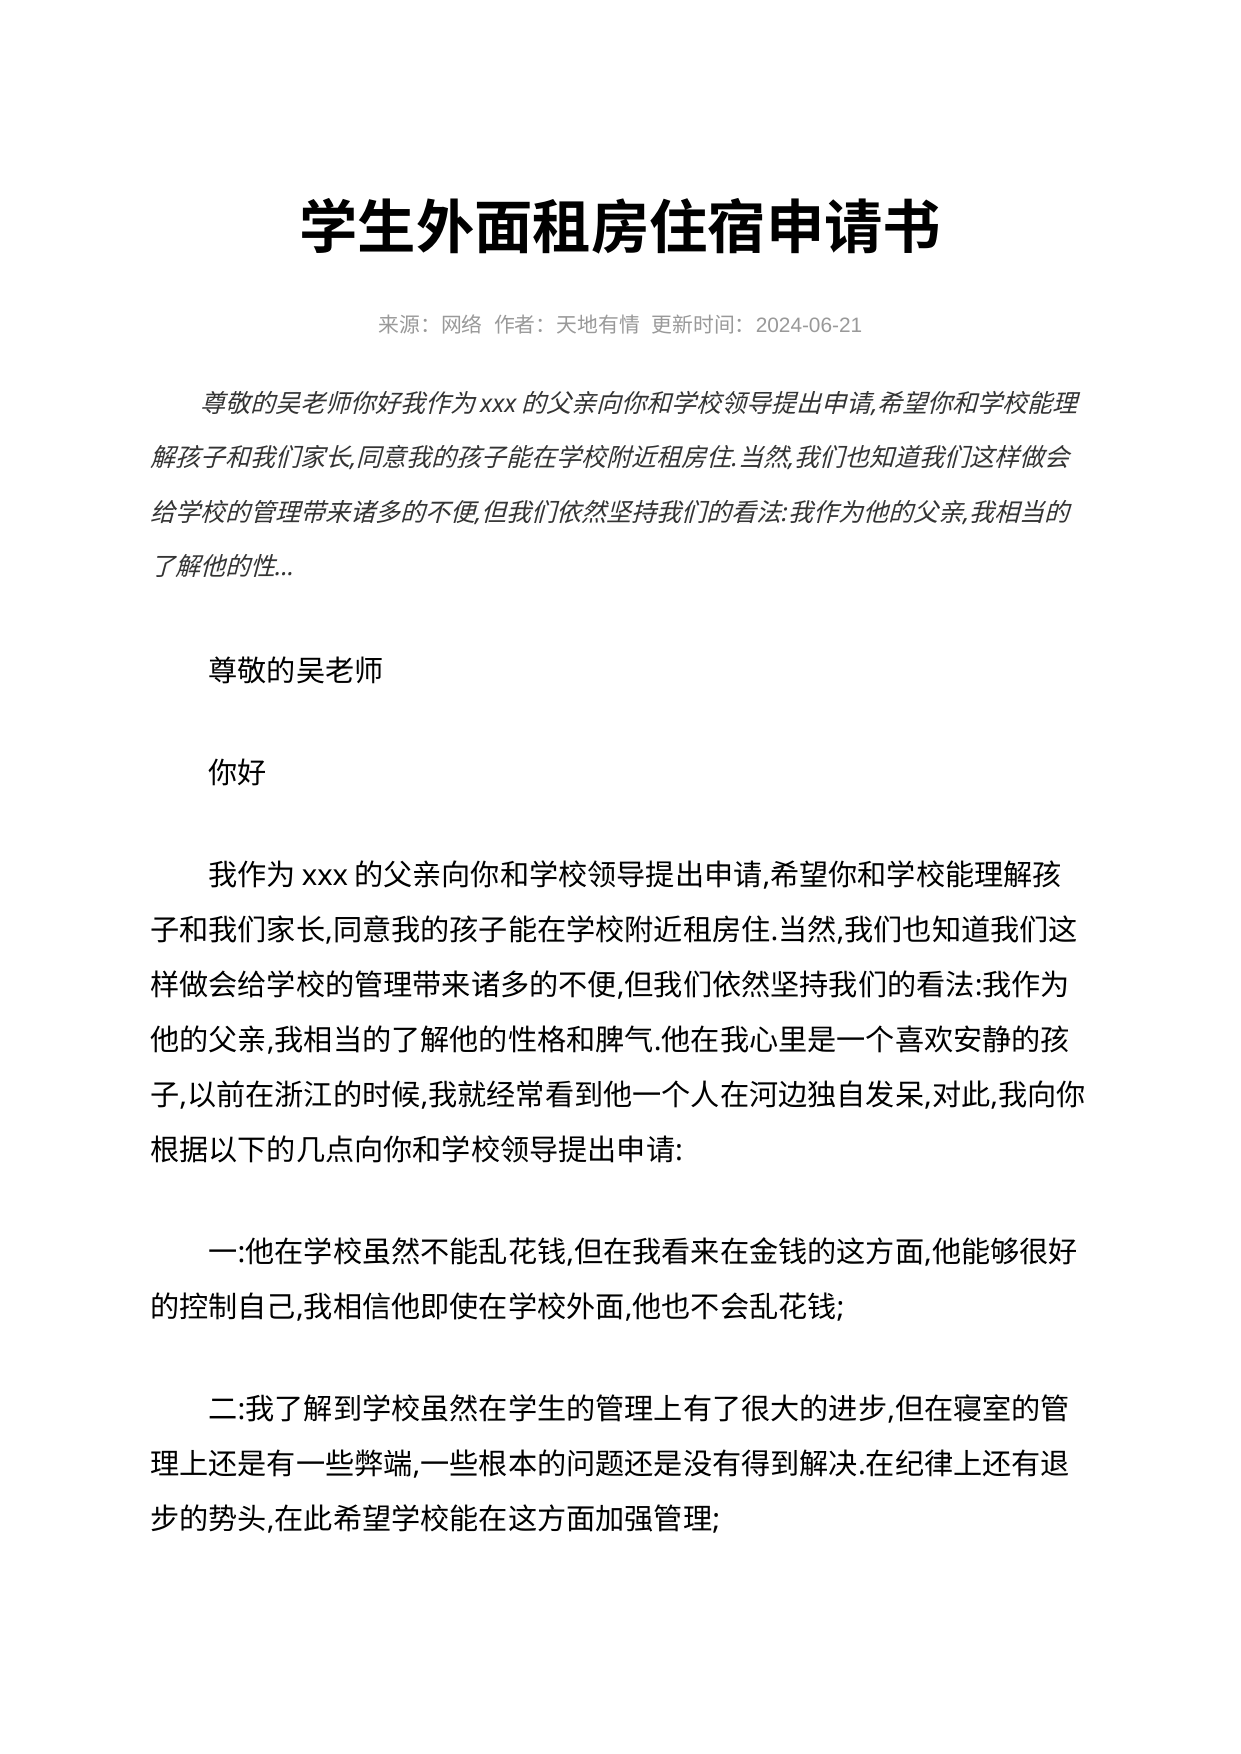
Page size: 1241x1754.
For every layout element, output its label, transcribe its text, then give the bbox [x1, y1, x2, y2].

text 一:他在学校虽然不能乱花钱,但在我看来在金钱的这方面,他能够很好的控制自己,我相信他即使在学校外面,他也不会乱花钱; [150, 1228, 1090, 1326]
text 你好 [150, 749, 1090, 792]
text 来源：网络 作者：天地有情 更新时间：2024-06-21 [150, 313, 1090, 337]
subtitle 学生外面租房住宿申请书 [150, 181, 1090, 266]
text 尊敬的吴老师你好我作为xxx的父亲向你和学校领导提出申请,希望你和学校能理解孩子和我们家长,同意我的孩子能在学校附近租房住.当然,我们也知道我们这样做会给学校的管理带来诸多的不便,但我们依然坚持我们的看法:我作为他的父亲,我相当的了解他的性... [150, 383, 1090, 583]
text 我作为xxx的父亲向你和学校领导提出申请,希望你和学校能理解孩子和我们家长,同意我的孩子能在学校附近租房住.当然,我们也知道我们这样做会给学校的管理带来诸多的不便,但我们依然坚持我们的看法:我作为他的父亲,我相当的了解他的性格和脾气.他在我心里是一个喜欢安静的孩子,以前在浙江的时候,我就经常看到他一个人在河边独自发呆,对此,我向你根据以下的几点向你和学校领导提出申请: [150, 851, 1090, 1169]
text 二:我了解到学校虽然在学生的管理上有了很大的进步,但在寝室的管理上还是有一些弊端,一些根本的问题还是没有得到解决.在纪律上还有退步的势头,在此希望学校能在这方面加强管理; [150, 1385, 1090, 1538]
text 尊敬的吴老师 [150, 648, 1090, 690]
